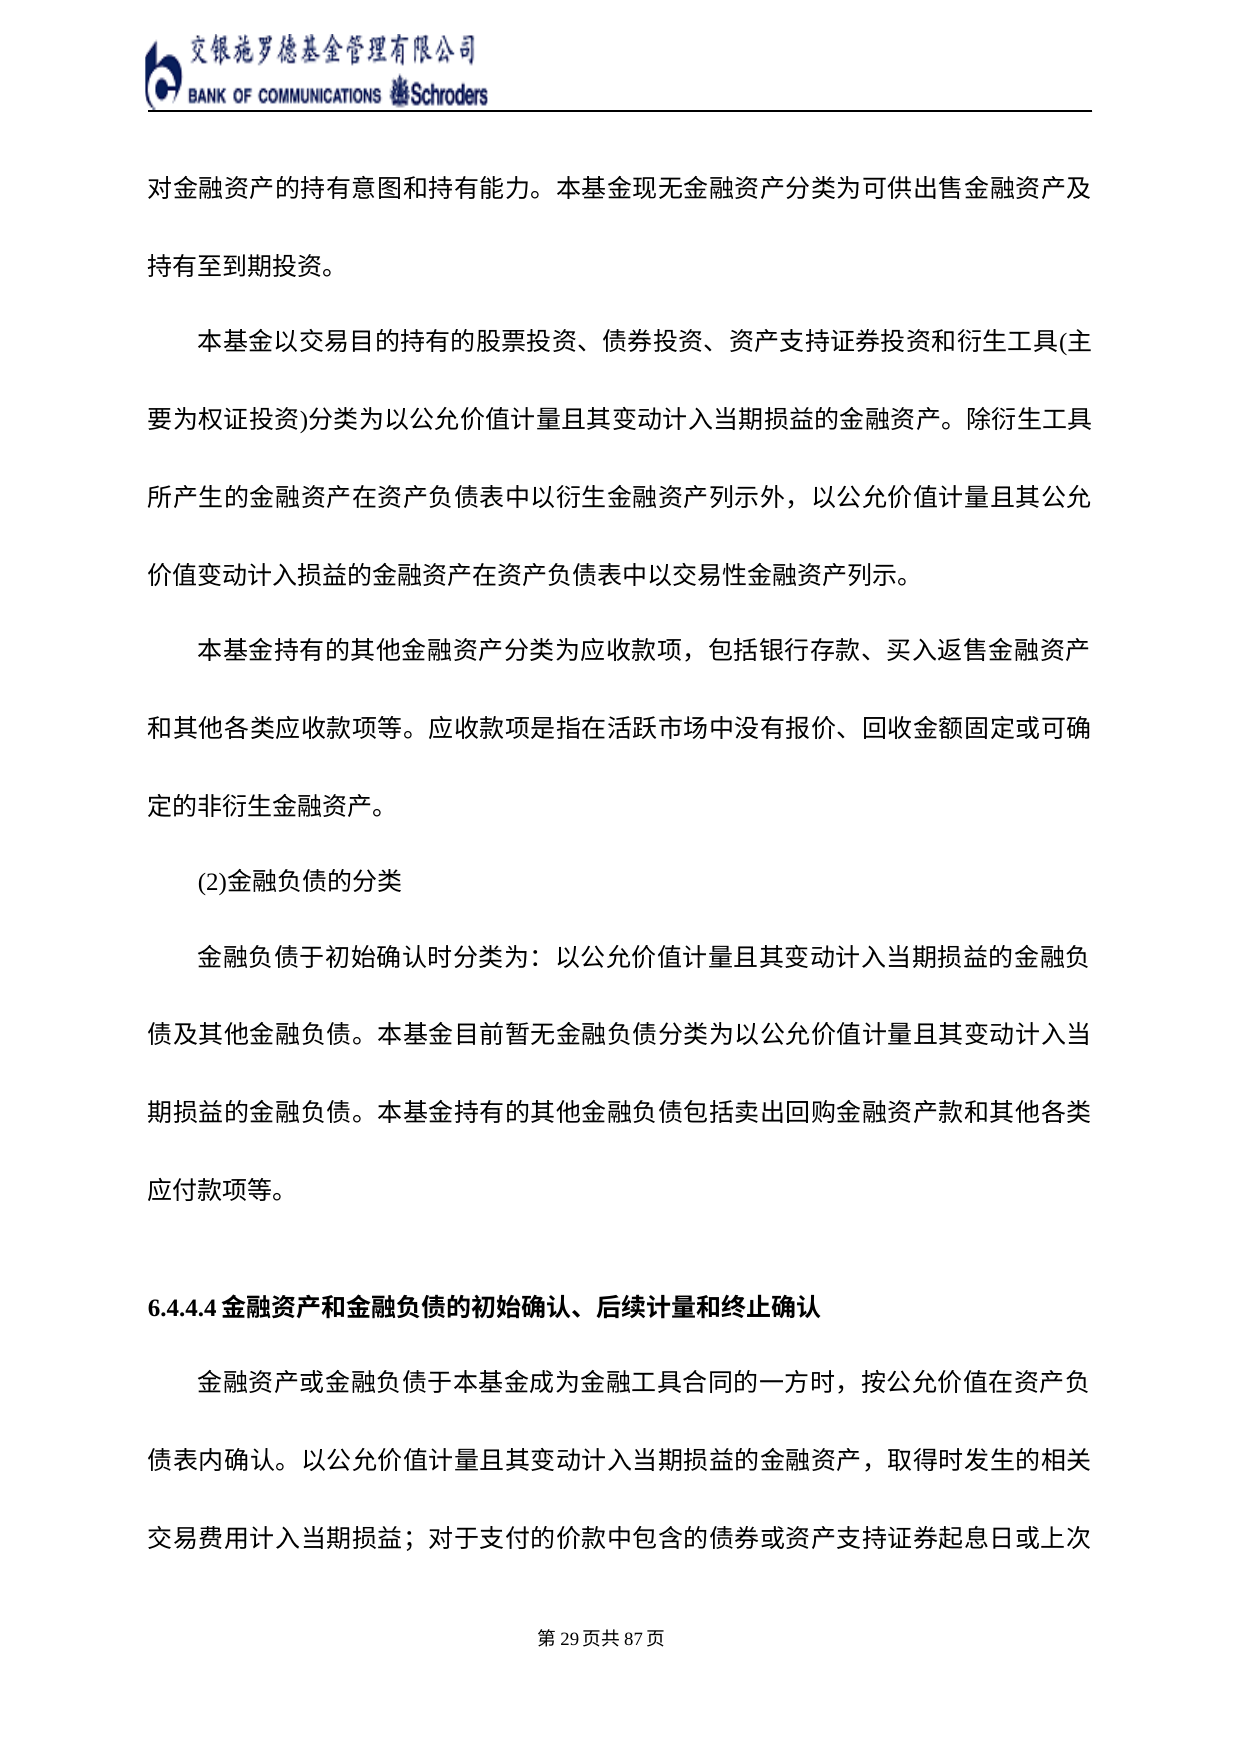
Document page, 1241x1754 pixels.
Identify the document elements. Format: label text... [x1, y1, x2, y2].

text 6.4.4.4金融资产和金融负债的初始确认、后续计量和终止确认 [148, 1273, 1092, 1338]
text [148, 154, 1092, 297]
text (2)金融负债的分类 [148, 847, 1092, 912]
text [148, 1348, 1092, 1569]
picture [145, 34, 488, 110]
text 本基金持有的其他金融资产分类为应收款项，包括银行存款、买入返售金融资产和其他各类应收款项等。应收款项是指在活跃市场中没有报价、回收金额固定或可确定的非衍生金融资产。 [148, 616, 1092, 837]
text 金融负债于初始确认时分类为：以公允价值计量且其变动计入当期损益的金融负债及其他金融负债。本基金目前暂无金融负债分类为以公允价值计量且其变动计入当期损益的金融负债。本基金持有的其他金融负债包括卖出回购金融资产款和其他各类应付款项等。 [148, 923, 1092, 1221]
text 本基金以交易目的持有的股票投资、债券投资、资产支持证券投资和衍生工具(主要为权证投资)分类为以公允价值计量且其变动计入当期损益的金融资产。除衍生工具所产生的金融资产在资产负债表中以衍生金融资产列示外，以公允价值计量且其公允价值变动计入损益的金融资产在资产负债表中以交易性金融资产列示。 [148, 307, 1092, 606]
